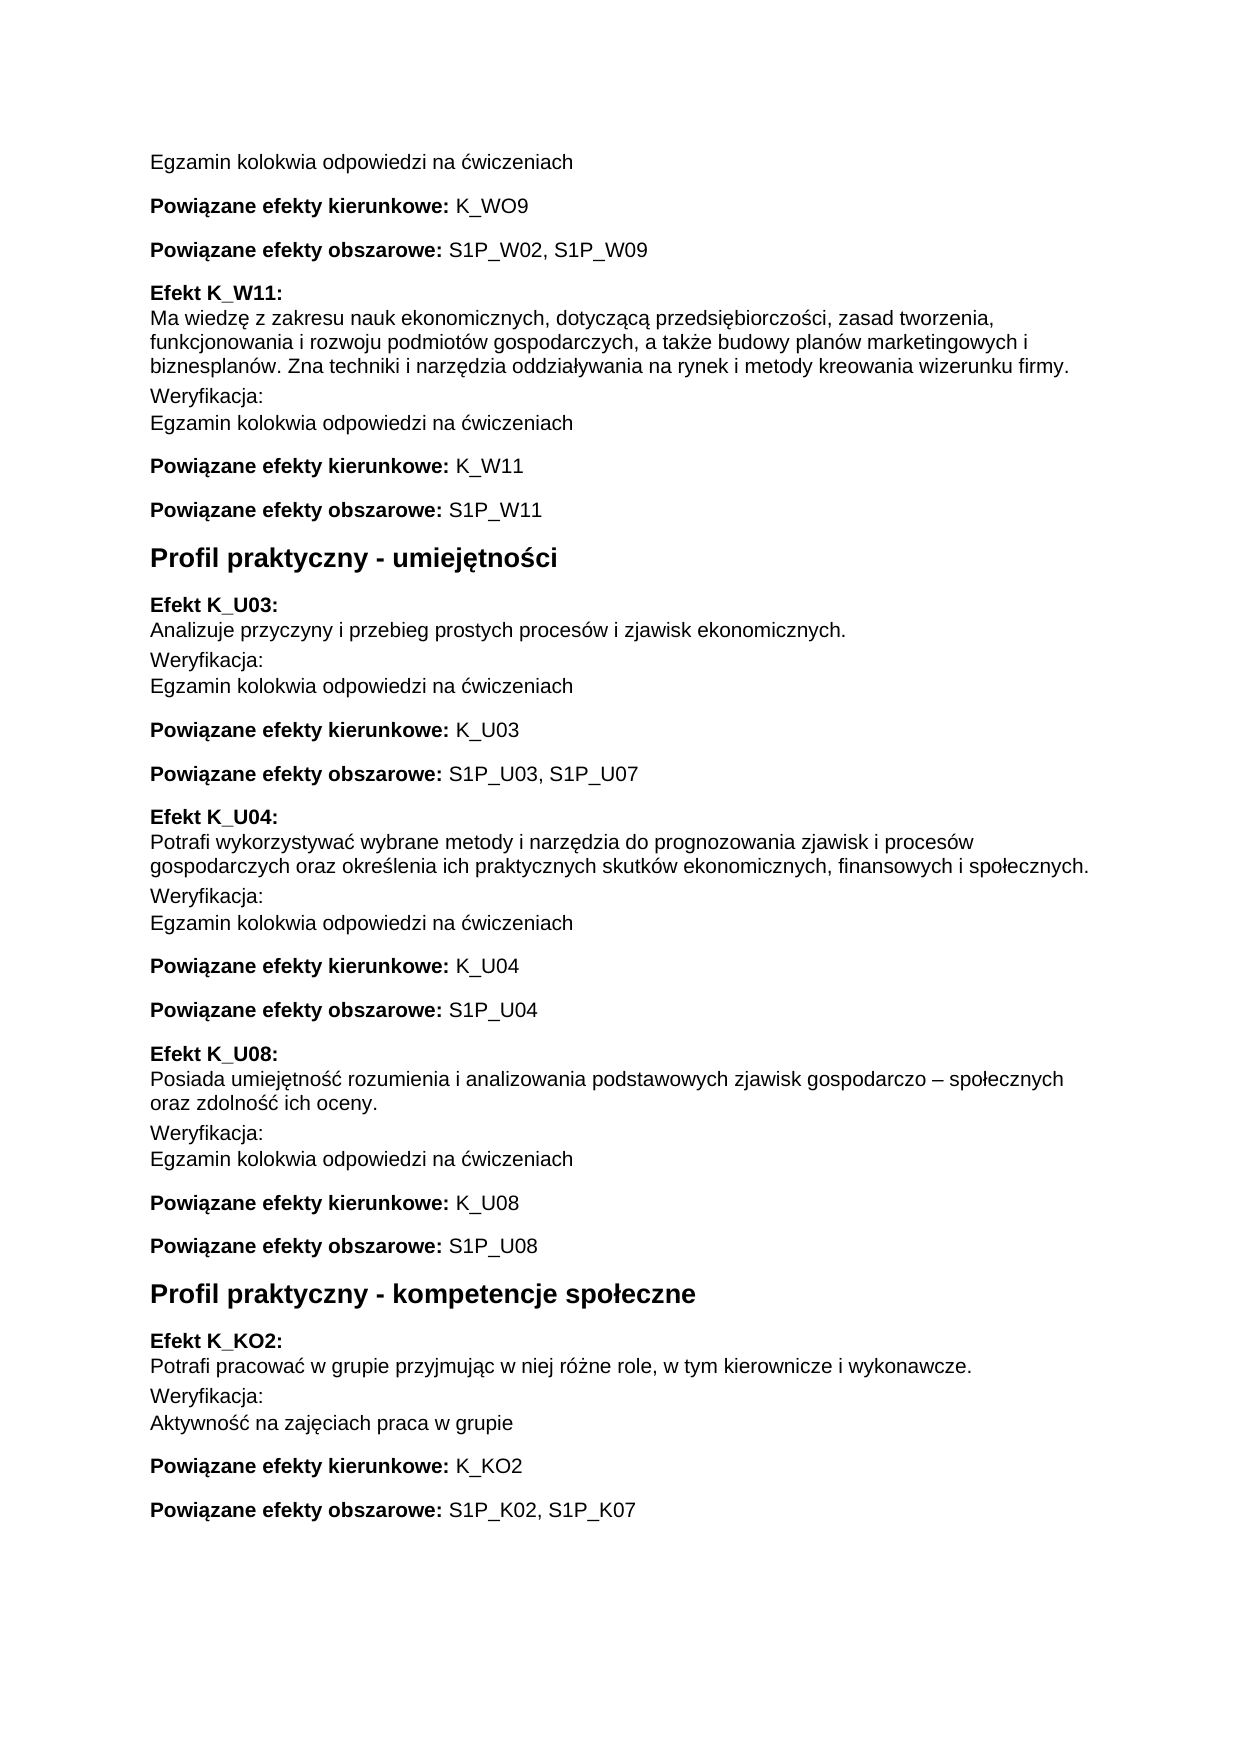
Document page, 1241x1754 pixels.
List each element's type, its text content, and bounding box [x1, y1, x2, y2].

text Powiązane efekty obszarowe: S1P_K02, S1P_K07 [150, 1498, 1090, 1522]
text Efekt K_U03: [150, 593, 1090, 617]
text Egzamin kolokwia odpowiedzi na ćwiczeniach [150, 1147, 1090, 1171]
text Potrafi pracować w grupie przyjmując w niej różne role, w tym kierownicze i wykonawcze. [150, 1354, 1090, 1378]
text Powiązane efekty obszarowe: S1P_W11 [150, 498, 1090, 522]
text Posiada umiejętność rozumienia i analizowania podstawowych zjawisk gospodarczo – społecznych oraz zdolność ich oceny. [150, 1067, 1090, 1114]
text Aktywność na zajęciach praca w grupie [150, 1410, 1090, 1434]
text Powiązane efekty obszarowe: S1P_U03, S1P_U07 [150, 761, 1090, 785]
text Efekt K_U04: [150, 805, 1090, 829]
text Powiązane efekty kierunkowe: K_KO2 [150, 1454, 1090, 1478]
text Ma wiedzę z zakresu nauk ekonomicznych, dotyczącą przedsiębiorczości, zasad tworzenia, funkcjonowania i rozwoju podmiotów gospodarczych, a także budowy planów marketingowych i biznesplanów. Zna techniki i narzędzia oddziaływania na rynek i metody kreowania wizerunku firmy. [150, 306, 1090, 378]
text Powiązane efekty obszarowe: S1P_U04 [150, 998, 1090, 1022]
text Egzamin kolokwia odpowiedzi na ćwiczeniach [150, 150, 1090, 174]
text Powiązane efekty kierunkowe: K_U03 [150, 718, 1090, 742]
text Weryfikacja: [150, 1121, 1090, 1145]
subtitle Profil praktyczny - umiejętności [150, 542, 1090, 573]
text Powiązane efekty kierunkowe: K_W11 [150, 454, 1090, 478]
text Egzamin kolokwia odpowiedzi na ćwiczeniach [150, 674, 1090, 698]
subtitle Profil praktyczny - kompetencje społeczne [150, 1278, 1090, 1309]
text Powiązane efekty obszarowe: S1P_U08 [150, 1234, 1090, 1258]
text Efekt K_W11: [150, 281, 1090, 305]
text Potrafi wykorzystywać wybrane metody i narzędzia do prognozowania zjawisk i procesów gospodarczych oraz określenia ich praktycznych skutków ekonomicznych, finansowych i społecznych. [150, 830, 1090, 878]
text Powiązane efekty kierunkowe: K_U04 [150, 954, 1090, 978]
text Analizuje przyczyny i przebieg prostych procesów i zjawisk ekonomicznych. [150, 618, 1090, 642]
text Weryfikacja: [150, 384, 1090, 408]
text Weryfikacja: [150, 648, 1090, 672]
text Powiązane efekty obszarowe: S1P_W02, S1P_W09 [150, 237, 1090, 261]
text Weryfikacja: [150, 1384, 1090, 1408]
text Egzamin kolokwia odpowiedzi na ćwiczeniach [150, 410, 1090, 434]
text Egzamin kolokwia odpowiedzi na ćwiczeniach [150, 910, 1090, 934]
text Powiązane efekty kierunkowe: K_U08 [150, 1191, 1090, 1214]
text Efekt K_U08: [150, 1042, 1090, 1066]
text Powiązane efekty kierunkowe: K_WO9 [150, 194, 1090, 218]
text Weryfikacja: [150, 884, 1090, 908]
text Efekt K_KO2: [150, 1329, 1090, 1353]
